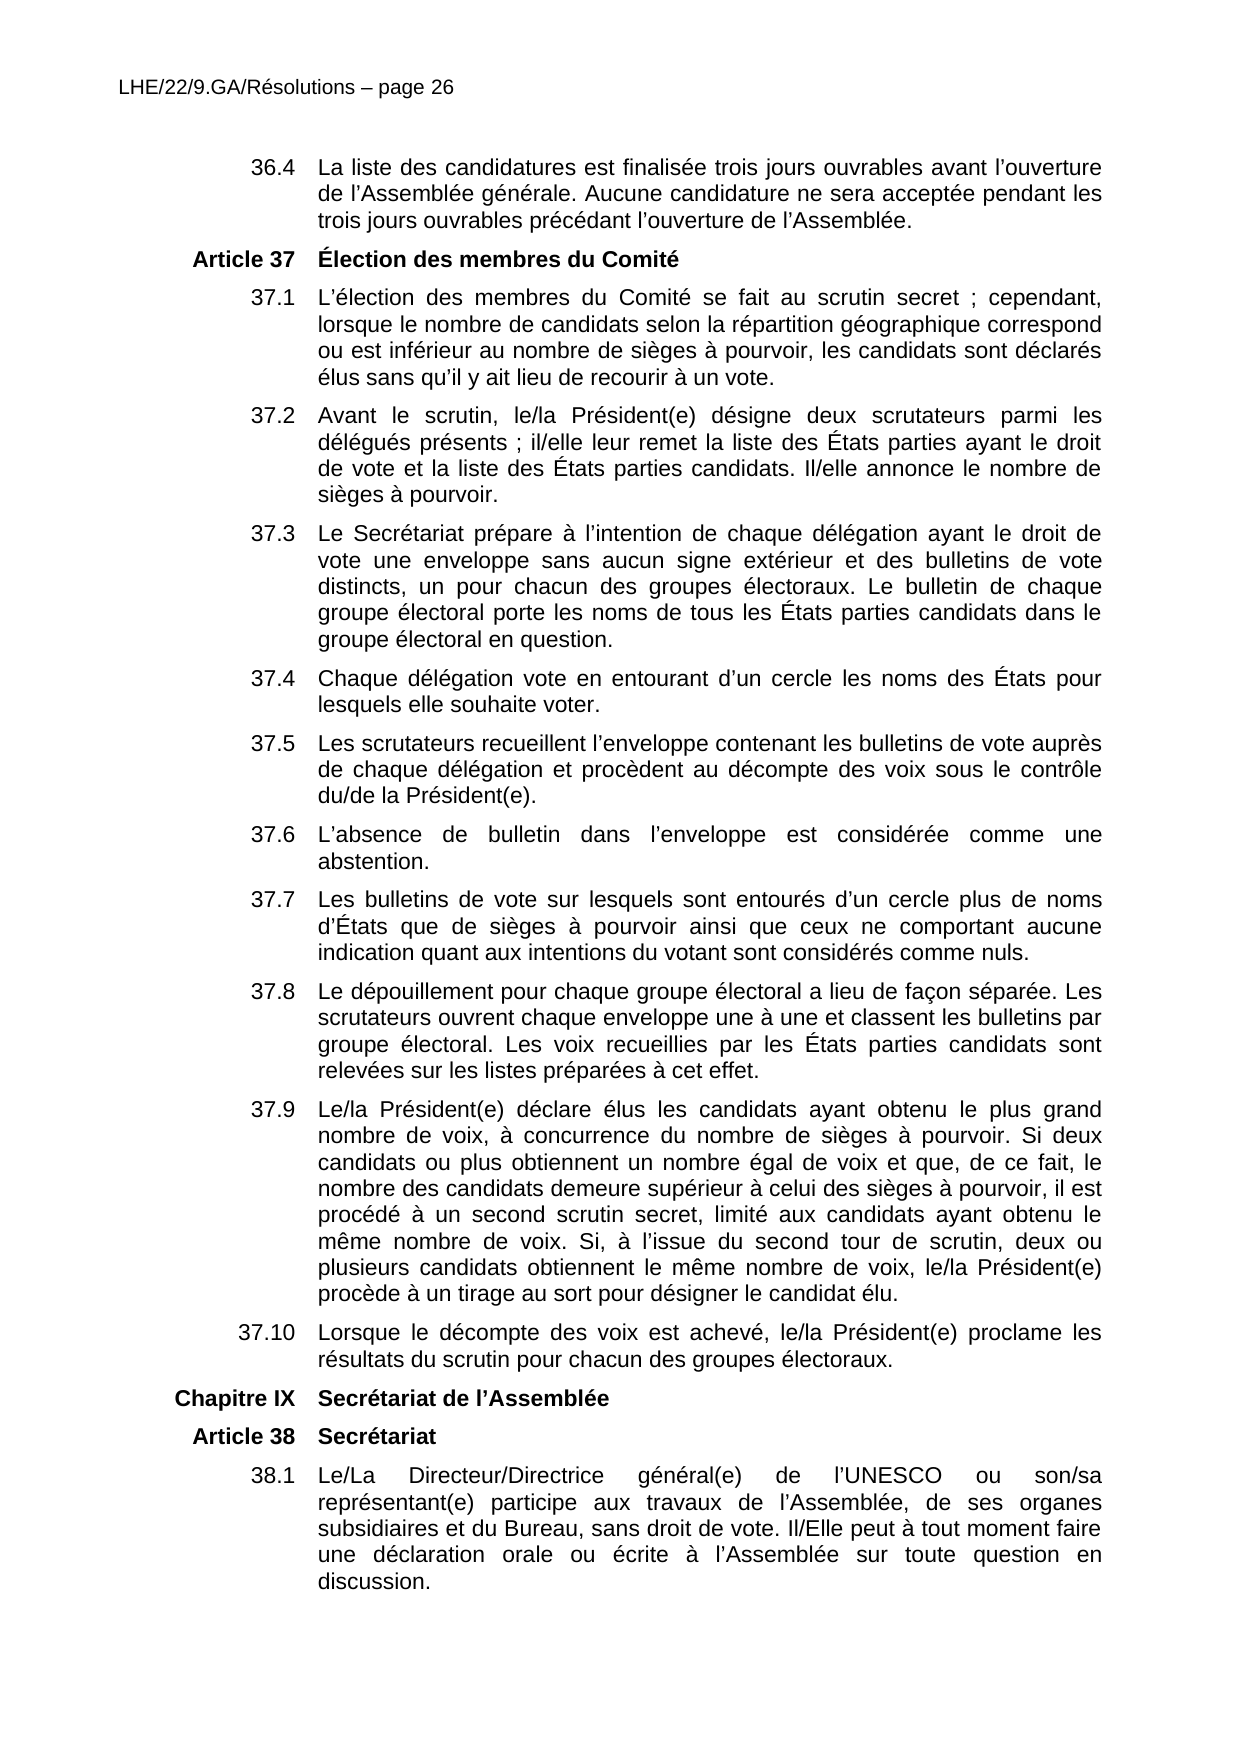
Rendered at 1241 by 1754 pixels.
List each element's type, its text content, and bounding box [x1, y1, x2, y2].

table_cell 37.4 [118, 658, 306, 723]
table_cell L’absence de bulletin dans l’enveloppe est considérée comme une abstention. [306, 815, 1114, 880]
table_cell Chapitre IX [118, 1378, 306, 1417]
table_cell Le/La Directeur/Directrice général(e) de l’UNESCO ou son/sa représentant(e) participe aux travaux de l’Assemblée, de ses organes subsidiaires et du Bureau, sans droit de vote. Il/Elle peut à tout moment faire une déclaration orale ou écrite à l’Assemblée sur toute question en discussion. [306, 1456, 1114, 1600]
table_cell L’élection des membres du Comité se fait au scrutin secret ; cependant, lorsque le nombre de candidats selon la répartition géographique correspond ou est inférieur au nombre de sièges à pourvoir, les candidats sont déclarés élus sans qu’il y ait lieu de recourir à un vote. [306, 278, 1114, 396]
table_cell Secrétariat de l’Assemblée [306, 1378, 1114, 1417]
table_cell Chaque délégation vote en entourant d’un cercle les noms des États pour lesquels elle souhaite voter. [306, 658, 1114, 723]
table_cell Les scrutateurs recueillent l’enveloppe contenant les bulletins de vote auprès de chaque délégation et procèdent au décompte des voix sous le contrôle du/de la Président(e). [306, 724, 1114, 815]
table_cell Lorsque le décompte des voix est achevé, le/la Président(e) proclame les résultats du scrutin pour chacun des groupes électoraux. [306, 1313, 1114, 1378]
table_cell Le dépouillement pour chaque groupe électoral a lieu de façon séparée. Les scrutateurs ouvrent chaque enveloppe une à une et classent les bulletins par groupe électoral. Les voix recueillies par les États parties candidats sont relevées sur les listes préparées à cet effet. [306, 972, 1114, 1090]
table_cell 37.3 [118, 514, 306, 658]
table_cell Les bulletins de vote sur lesquels sont entourés d’un cercle plus de noms d’États que de sièges à pourvoir ainsi que ceux ne comportant aucune indication quant aux intentions du votant sont considérés comme nuls. [306, 880, 1114, 972]
table_cell Élection des membres du Comité [306, 239, 1114, 278]
table_cell 37.6 [118, 815, 306, 880]
table_cell 37.5 [118, 724, 306, 815]
table_cell 37.9 [118, 1090, 306, 1313]
table_cell Le Secrétariat prépare à l’intention de chaque délégation ayant le droit de vote une enveloppe sans aucun signe extérieur et des bulletins de vote distincts, un pour chacun des groupes électoraux. Le bulletin de chaque groupe électoral porte les noms de tous les États parties candidats dans le groupe électoral en question. [306, 514, 1114, 658]
table_cell Article 38 [118, 1417, 306, 1456]
table_cell 37.7 [118, 880, 306, 972]
table_cell Avant le scrutin, le/la Président(e) désigne deux scrutateurs parmi les délégués présents ; il/elle leur remet la liste des États parties ayant le droit de vote et la liste des États parties candidats. Il/elle annonce le nombre de sièges à pourvoir. [306, 396, 1114, 514]
table_cell 37.2 [118, 396, 306, 514]
table_cell 38.1 [118, 1456, 306, 1600]
table_cell 37.8 [118, 972, 306, 1090]
table_cell 37.10 [118, 1313, 306, 1378]
table_cell 37.1 [118, 278, 306, 396]
table_cell 36.4 [118, 148, 306, 239]
table_cell Article 37 [118, 239, 306, 278]
table_cell La liste des candidatures est finalisée trois jours ouvrables avant l’ouverture de l’Assemblée générale. Aucune candidature ne sera acceptée pendant les trois jours ouvrables précédant l’ouverture de l’Assemblée. [306, 148, 1114, 239]
table_cell Le/la Président(e) déclare élus les candidats ayant obtenu le plus grand nombre de voix, à concurrence du nombre de sièges à pourvoir. Si deux candidats ou plus obtiennent un nombre égal de voix et que, de ce fait, le nombre des candidats demeure supérieur à celui des sièges à pourvoir, il est procédé à un second scrutin secret, limité aux candidats ayant obtenu le même nombre de voix. Si, à l’issue du second tour de scrutin, deux ou plusieurs candidats obtiennent le même nombre de voix, le/la Président(e) procède à un tirage au sort pour désigner le candidat élu. [306, 1090, 1114, 1313]
table_cell Secrétariat [306, 1417, 1114, 1456]
